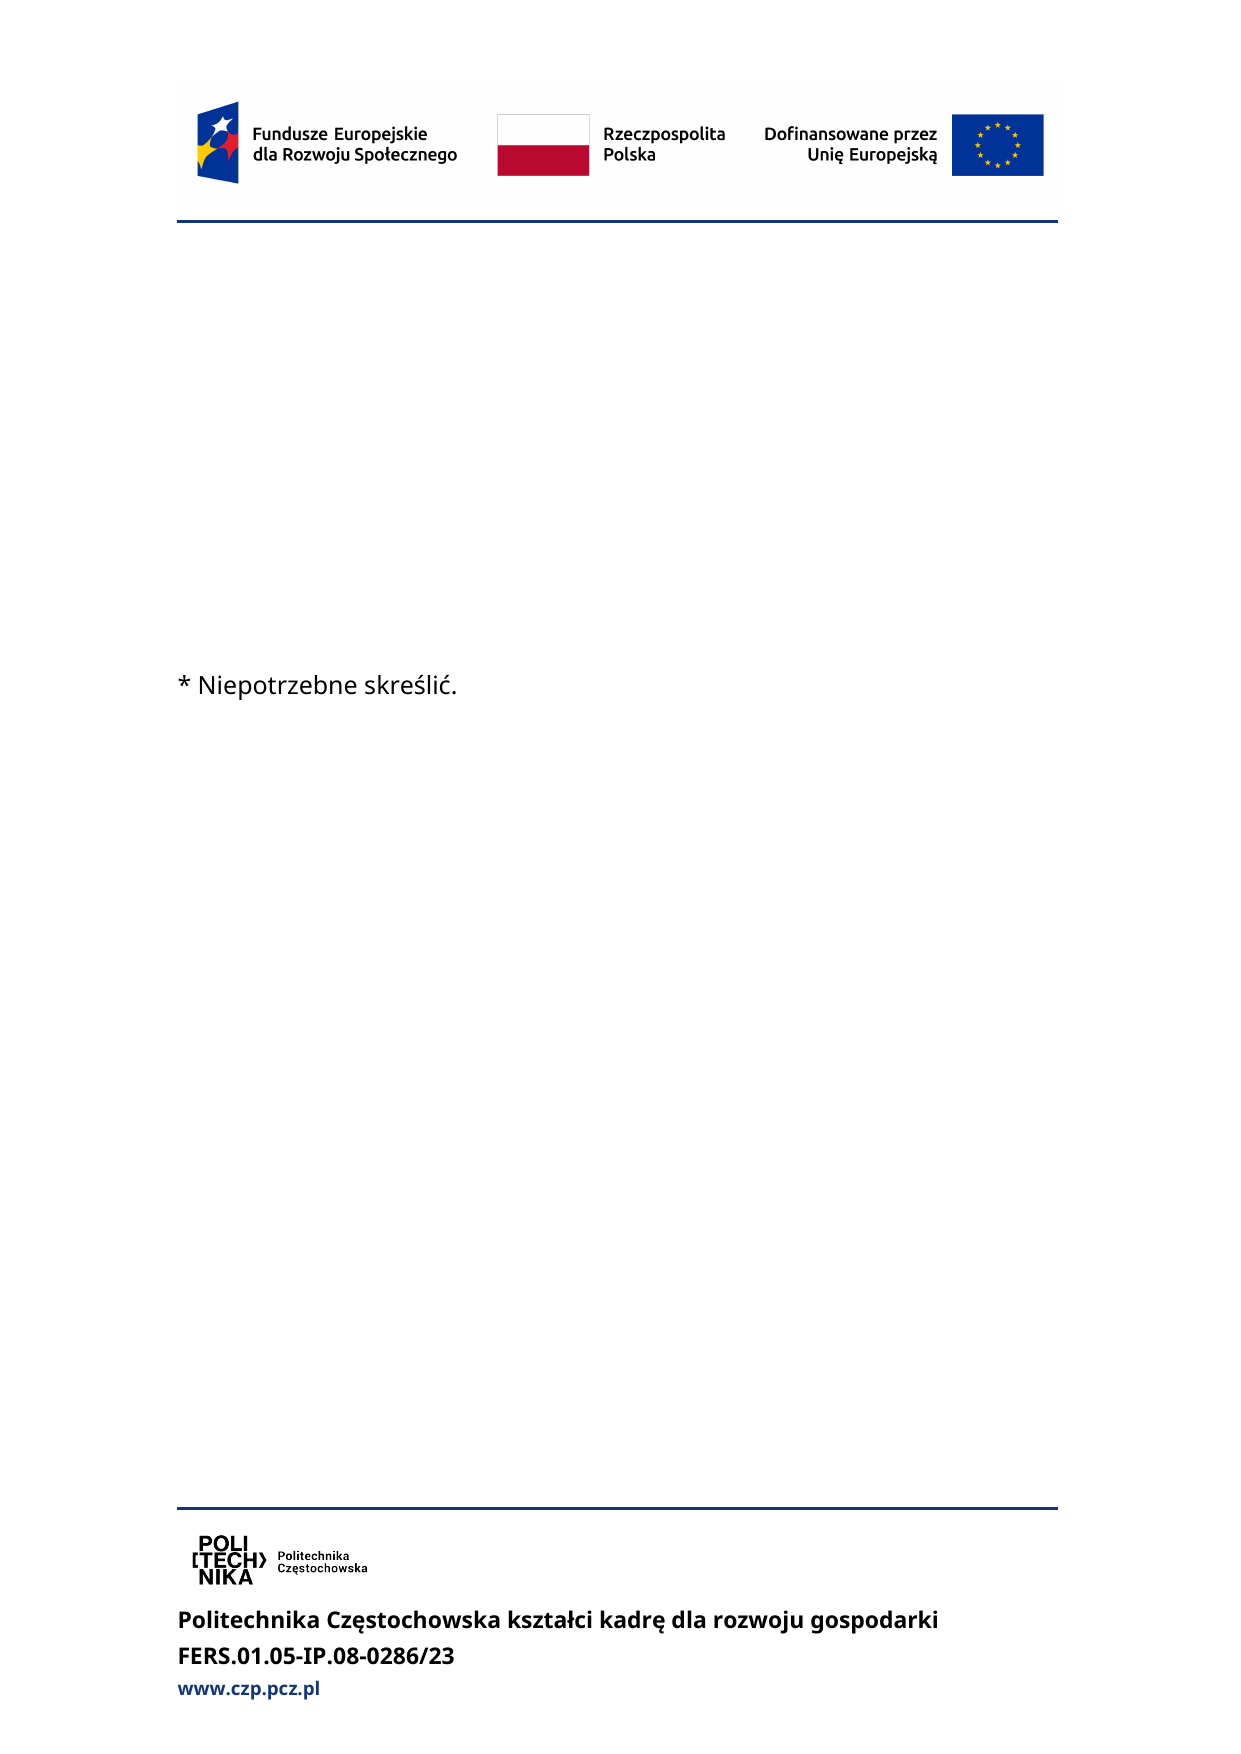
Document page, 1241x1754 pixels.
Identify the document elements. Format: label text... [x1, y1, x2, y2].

text * Niepotrzebne skreślić. [177, 667, 1063, 701]
picture [177, 1520, 383, 1600]
picture [177, 81, 1063, 204]
